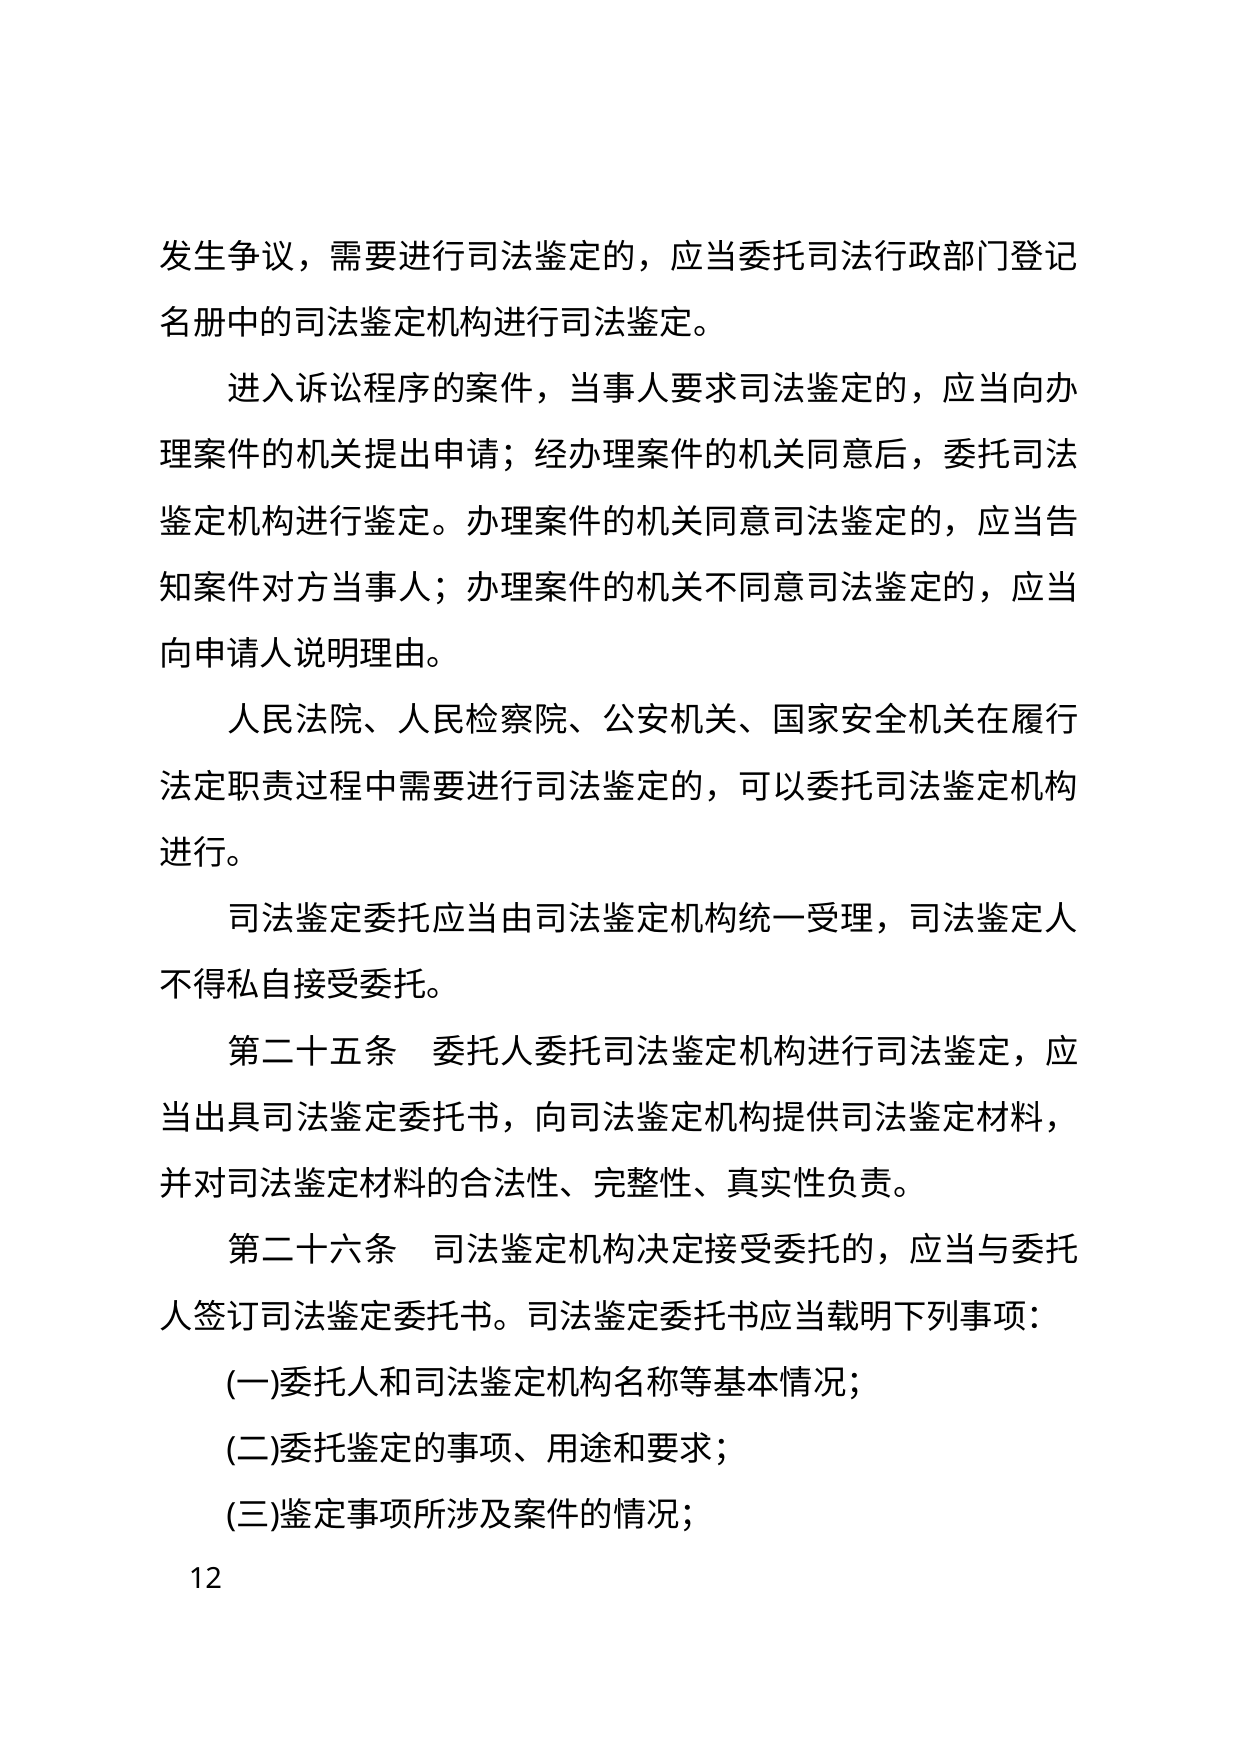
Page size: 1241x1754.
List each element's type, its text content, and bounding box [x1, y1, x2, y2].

text 第二十六条 司法鉴定机构决定接受委托的，应当与委托人签订司法鉴定委托书。司法鉴定委托书应当载明下列事项： [159, 1214, 1081, 1347]
text 人民法院、人民检察院、公安机关、国家安全机关在履行法定职责过程中需要进行司法鉴定的，可以委托司法鉴定机构进行。 [159, 684, 1081, 883]
text 第二十五条 委托人委托司法鉴定机构进行司法鉴定，应当出具司法鉴定委托书，向司法鉴定机构提供司法鉴定材料，并对司法鉴定材料的合法性、完整性、真实性负责。 [159, 1015, 1081, 1214]
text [159, 220, 1081, 353]
text 司法鉴定委托应当由司法鉴定机构统一受理，司法鉴定人不得私自接受委托。 [159, 883, 1081, 1015]
text (二)委托鉴定的事项、用途和要求； [159, 1413, 1081, 1479]
text (一)委托人和司法鉴定机构名称等基本情况； [159, 1347, 1081, 1413]
text 进入诉讼程序的案件，当事人要求司法鉴定的，应当向办理案件的机关提出申请；经办理案件的机关同意后，委托司法鉴定机构进行鉴定。办理案件的机关同意司法鉴定的，应当告知案件对方当事人；办理案件的机关不同意司法鉴定的，应当向申请人说明理由。 [159, 353, 1081, 684]
text (三)鉴定事项所涉及案件的情况； [159, 1479, 1081, 1545]
